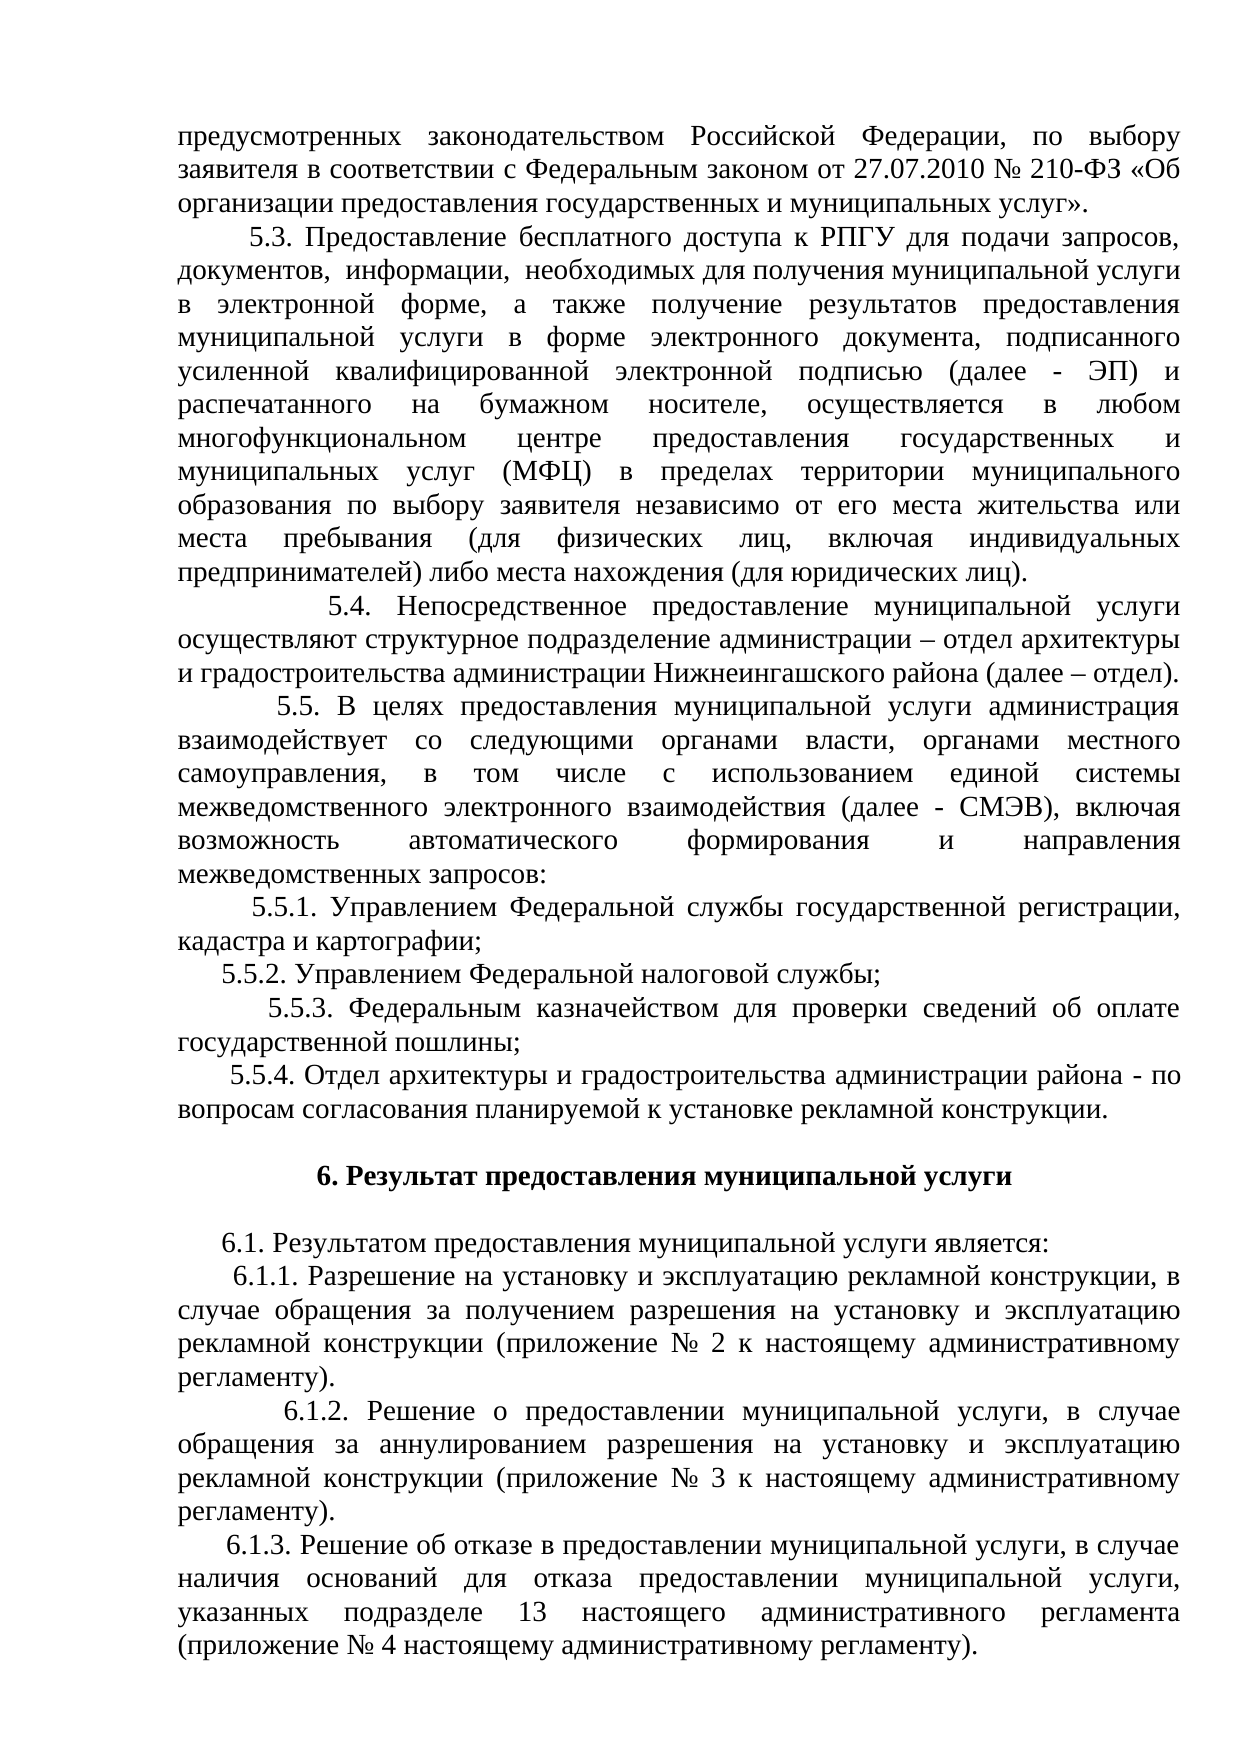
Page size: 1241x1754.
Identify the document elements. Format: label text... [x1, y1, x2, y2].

text 6.1.3. Решение об отказе в предоставлении муниципальной услуги, в случае наличия оснований для отказа предоставлении муниципальной услуги, указанных подразделе 13 настоящего административного регламента (приложение № 4 настоящему административному регламенту). [177, 1527, 1181, 1661]
text 5.4. Непосредственное предоставление муниципальной услуги осуществляют структурное подразделение администрации – отдел архитектуры и градостроительства администрации Нижнеингашского района (далее – отдел). [177, 588, 1181, 688]
text 5.5.1. Управлением Федеральной службы государственной регистрации, кадастра и картографии; [177, 889, 1181, 957]
text 5.5.2. Управлением Федеральной налоговой службы; [177, 957, 1181, 990]
text 5.5. В целях предоставления муниципальной услуги администрация взаимодействует со следующими органами власти, органами местного самоуправления, в том числе с использованием единой системы межведомственного электронного взаимодействия (далее - СМЭВ), включая возможность автоматического формирования и направления межведомственных запросов: [177, 688, 1181, 889]
text 6.1.1. Разрешение на установку и эксплуатацию рекламной конструкции, в случае обращения за получением разрешения на установку и эксплуатацию рекламной конструкции (приложение № 2 к настоящему административному регламенту). [177, 1258, 1181, 1393]
text 6. Результат предоставления муниципальной услуги [177, 1158, 1181, 1191]
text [177, 118, 1181, 219]
text 5.3. Предоставление бесплатного доступа к РПГУ для подачи запросов, документов, информации, необходимых для получения муниципальной услуги в электронной форме, а также получение результатов предоставления муниципальной услуги в форме электронного документа, подписанного усиленной квалифицированной электронной подписью (далее - ЭП) и распечатанного на бумажном носителе, осуществляется в любом многофункциональном центре предоставления государственных и муниципальных услуг (МФЦ) в пределах территории муниципального образования по выбору заявителя независимо от его места жительства или места пребывания (для физических лиц, включая индивидуальных предпринимателей) либо места нахождения (для юридических лиц). [177, 219, 1181, 588]
text 6.1. Результатом предоставления муниципальной услуги является: [177, 1225, 1181, 1258]
text 5.5.4. Отдел архитектуры и градостроительства администрации района - по вопросам согласования планируемой к установке рекламной конструкции. [177, 1057, 1181, 1124]
text 6.1.2. Решение о предоставлении муниципальной услуги, в случае обращения за аннулированием разрешения на установку и эксплуатацию рекламной конструкции (приложение № 3 к настоящему административному регламенту). [177, 1393, 1181, 1527]
text 5.5.3. Федеральным казначейством для проверки сведений об оплате государственной пошлины; [177, 990, 1181, 1057]
